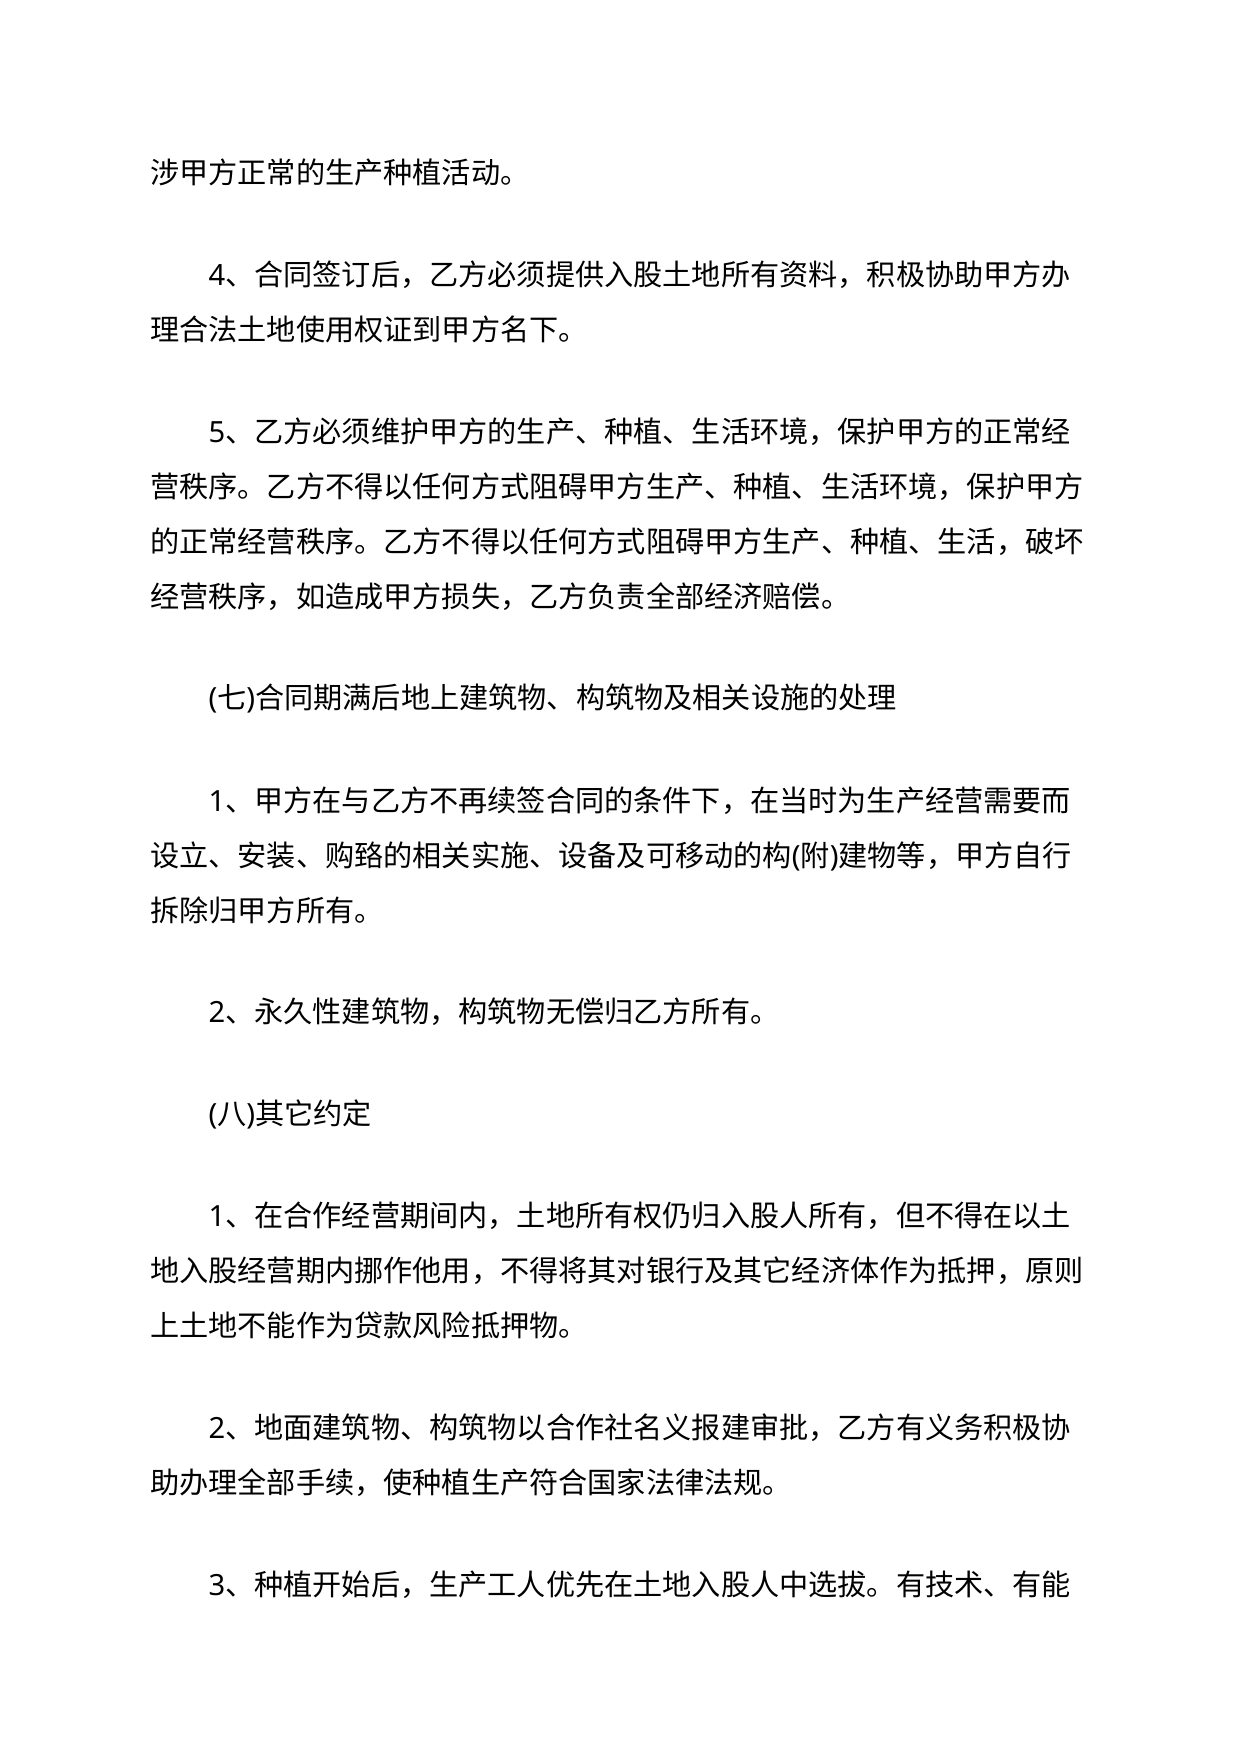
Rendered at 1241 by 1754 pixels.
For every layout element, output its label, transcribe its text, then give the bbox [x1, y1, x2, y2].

text 2、地面建筑物、构筑物以合作社名义报建审批，乙方有义务积极协助办理全部手续，使种植生产符合国家法律法规。 [150, 1404, 1090, 1502]
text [150, 150, 1090, 192]
text 4、合同签订后，乙方必须提供入股土地所有资料，积极协助甲方办理合法土地使用权证到甲方名下。 [150, 252, 1090, 349]
text 1、甲方在与乙方不再续签合同的条件下，在当时为生产经营需要而设立、安装、购臵的相关实施、设备及可移动的构(附)建物等，甲方自行拆除归甲方所有。 [150, 777, 1090, 929]
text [150, 1561, 1090, 1604]
text 5、乙方必须维护甲方的生产、种植、生活环境，保护甲方的正常经营秩序。乙方不得以任何方式阻碍甲方生产、种植、生活环境，保护甲方的正常经营秩序。乙方不得以任何方式阻碍甲方生产、种植、生活，破坏经营秩序，如造成甲方损失，乙方负责全部经济赔偿。 [150, 408, 1090, 616]
text 1、在合作经营期间内，土地所有权仍归入股人所有，但不得在以土地入股经营期内挪作他用，不得将其对银行及其它经济体作为抵押，原则上土地不能作为贷款风险抵押物。 [150, 1193, 1090, 1345]
text 2、永久性建筑物，构筑物无偿归乙方所有。 [150, 989, 1090, 1031]
text (八)其它约定 [150, 1091, 1090, 1133]
text (七)合同期满后地上建筑物、构筑物及相关设施的处理 [150, 675, 1090, 717]
